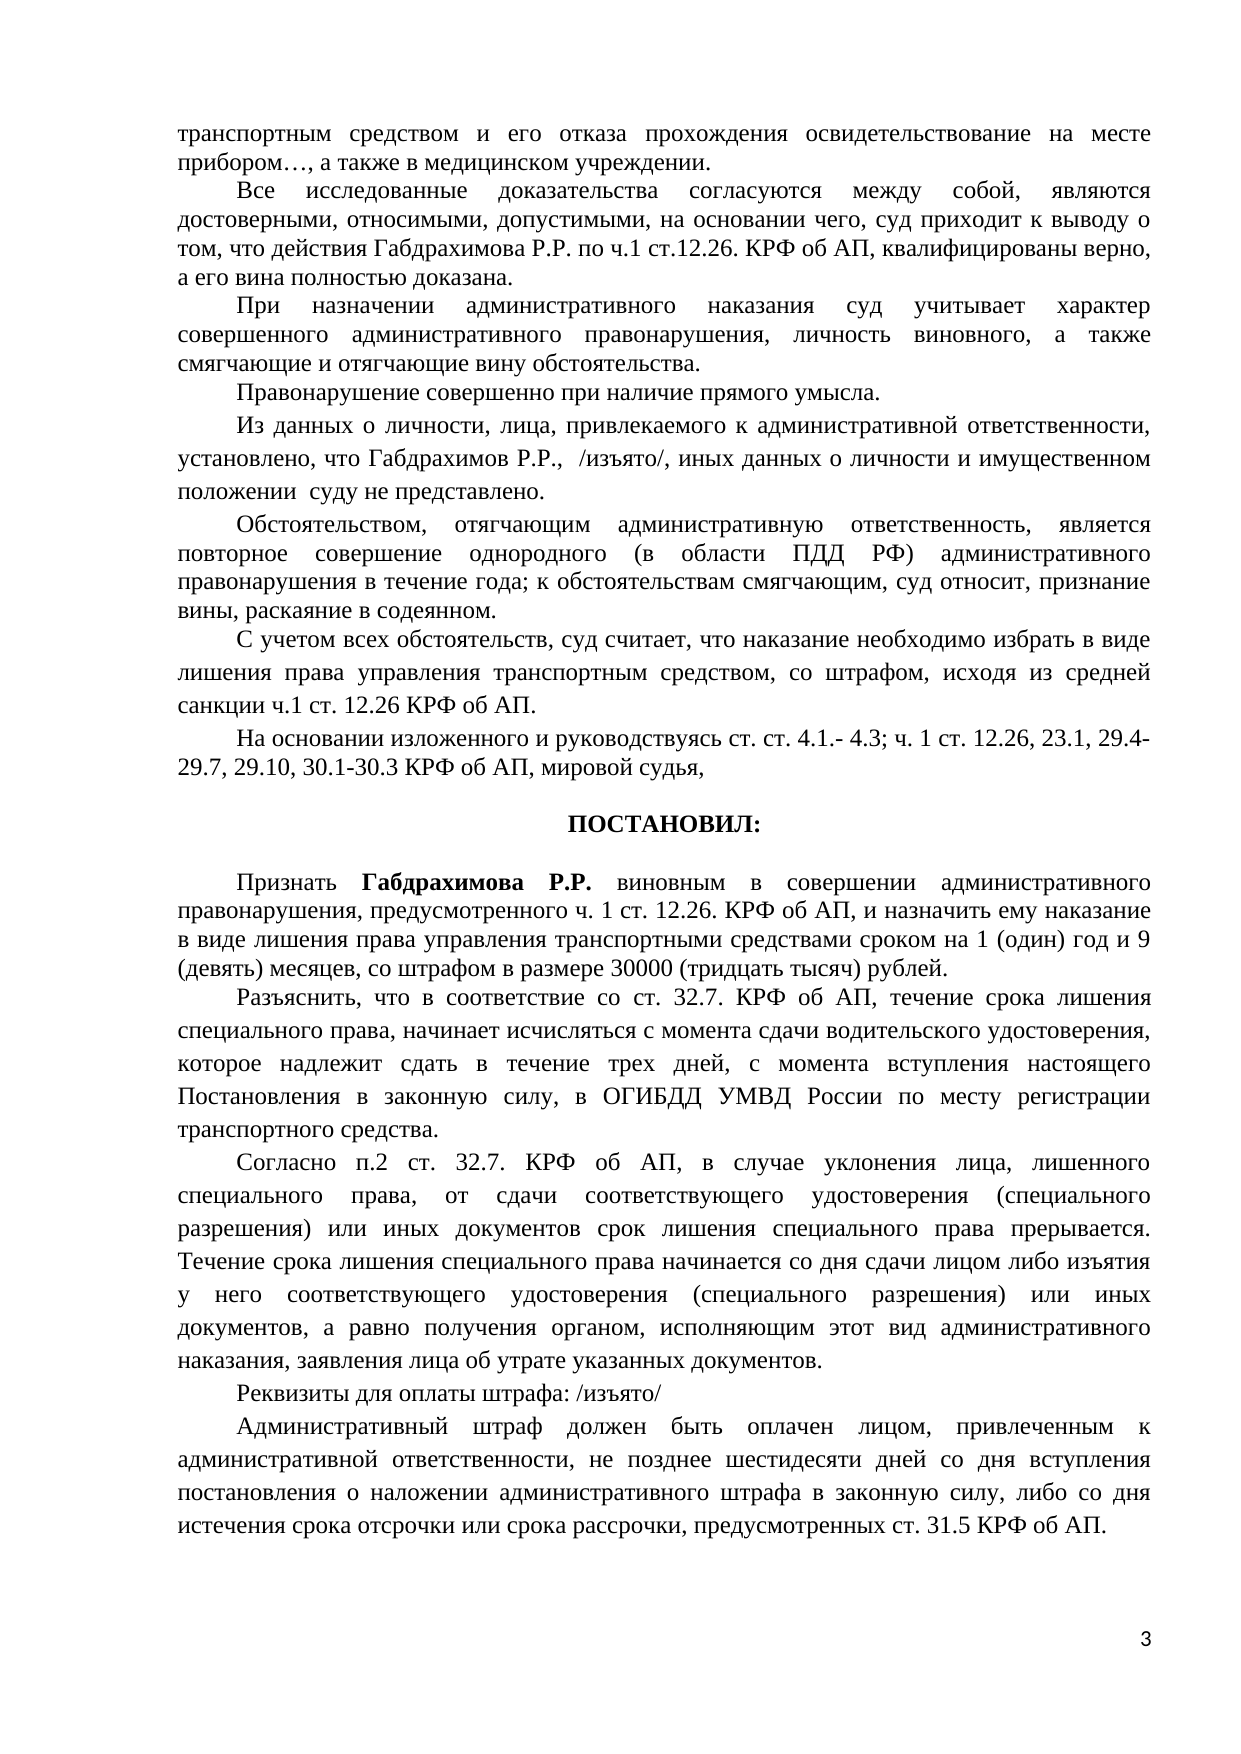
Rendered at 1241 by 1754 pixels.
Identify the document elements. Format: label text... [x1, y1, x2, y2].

text Обстоятельством, отягчающим административную ответственность, является повторное совершение однородного (в области ПДД РФ) административного правонарушения в течение года; к обстоятельствам смягчающим, суд относит, признание вины, раскаяние в содеянном. [177, 509, 1152, 624]
text Все исследованные доказательства согласуются между собой, являются достоверными, относимыми, допустимыми, на основании чего, суд приходит к выводу о том, что действия Габдрахимова Р.Р. по ч.1 ст.12.26. КРФ об АП, квалифицированы верно, а его вина полностью доказана. [177, 176, 1152, 291]
text Административный штраф должен быть оплачен лицом, привлеченным к административной ответственности, не позднее шестидесяти дней со дня вступления постановления о наложении административного штрафа в законную силу, либо со дня истечения срока отсрочки или срока рассрочки, предусмотренных ст. 31.5 КРФ об АП. [177, 1411, 1152, 1539]
text На основании изложенного и руководствуясь ст. ст. 4.1.- 4.3; ч. 1 ст. 12.26, 23.1, 29.4-29.7, 29.10, 30.1-30.3 КРФ об АП, мировой судья, [177, 723, 1152, 781]
text Из данных о личности, лица, привлекаемого к административной ответственности, установлено, что Габдрахимов Р.Р., /изъято/, иных данных о личности и имущественном положении суду не представлено. [177, 410, 1152, 505]
text Разъяснить, что в соответствие со ст. 32.7. КРФ об АП, течение срока лишения специального права, начинает исчисляться с момента сдачи водительского удостоверения, которое надлежит сдать в течение трех дней, с момента вступления настоящего Постановления в законную силу, в ОГИБДД УМВД России по месту регистрации транспортного средства. [177, 982, 1152, 1143]
text При назначении административного наказания суд учитывает характер совершенного административного правонарушения, личность виновного, а также смягчающие и отягчающие вину обстоятельства. [177, 291, 1152, 377]
text ПОСТАНОВИЛ: [177, 809, 1152, 838]
text Признать Габдрахимова Р.Р. виновным в совершении административного правонарушения, предусмотренного ч. 1 ст. 12.26. КРФ об АП, и назначить ему наказание в виде лишения права управления транспортными средствами сроком на 1 (один) год и 9 (девять) месяцев, со штрафом в размере 30000 (тридцать тысяч) рублей. [177, 867, 1152, 982]
text Правонарушение совершенно при наличие прямого умысла. [177, 377, 1152, 406]
text Реквизиты для оплаты штрафа: /изъято/ [177, 1378, 1152, 1407]
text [177, 118, 1152, 176]
text С учетом всех обстоятельств, суд считает, что наказание необходимо избрать в виде лишения права управления транспортным средством, со штрафом, исходя из средней санкции ч.1 ст. 12.26 КРФ об АП. [177, 624, 1152, 719]
text Согласно п.2 ст. 32.7. КРФ об АП, в случае уклонения лица, лишенного специального права, от сдачи соответствующего удостоверения (специального разрешения) или иных документов срок лишения специального права прерывается. Течение срока лишения специального права начинается со дня сдачи лицом либо изъятия у него соответствующего удостоверения (специального разрешения) или иных документов, а равно получения органом, исполняющим этот вид административного наказания, заявления лица об утрате указанных документов. [177, 1147, 1152, 1374]
